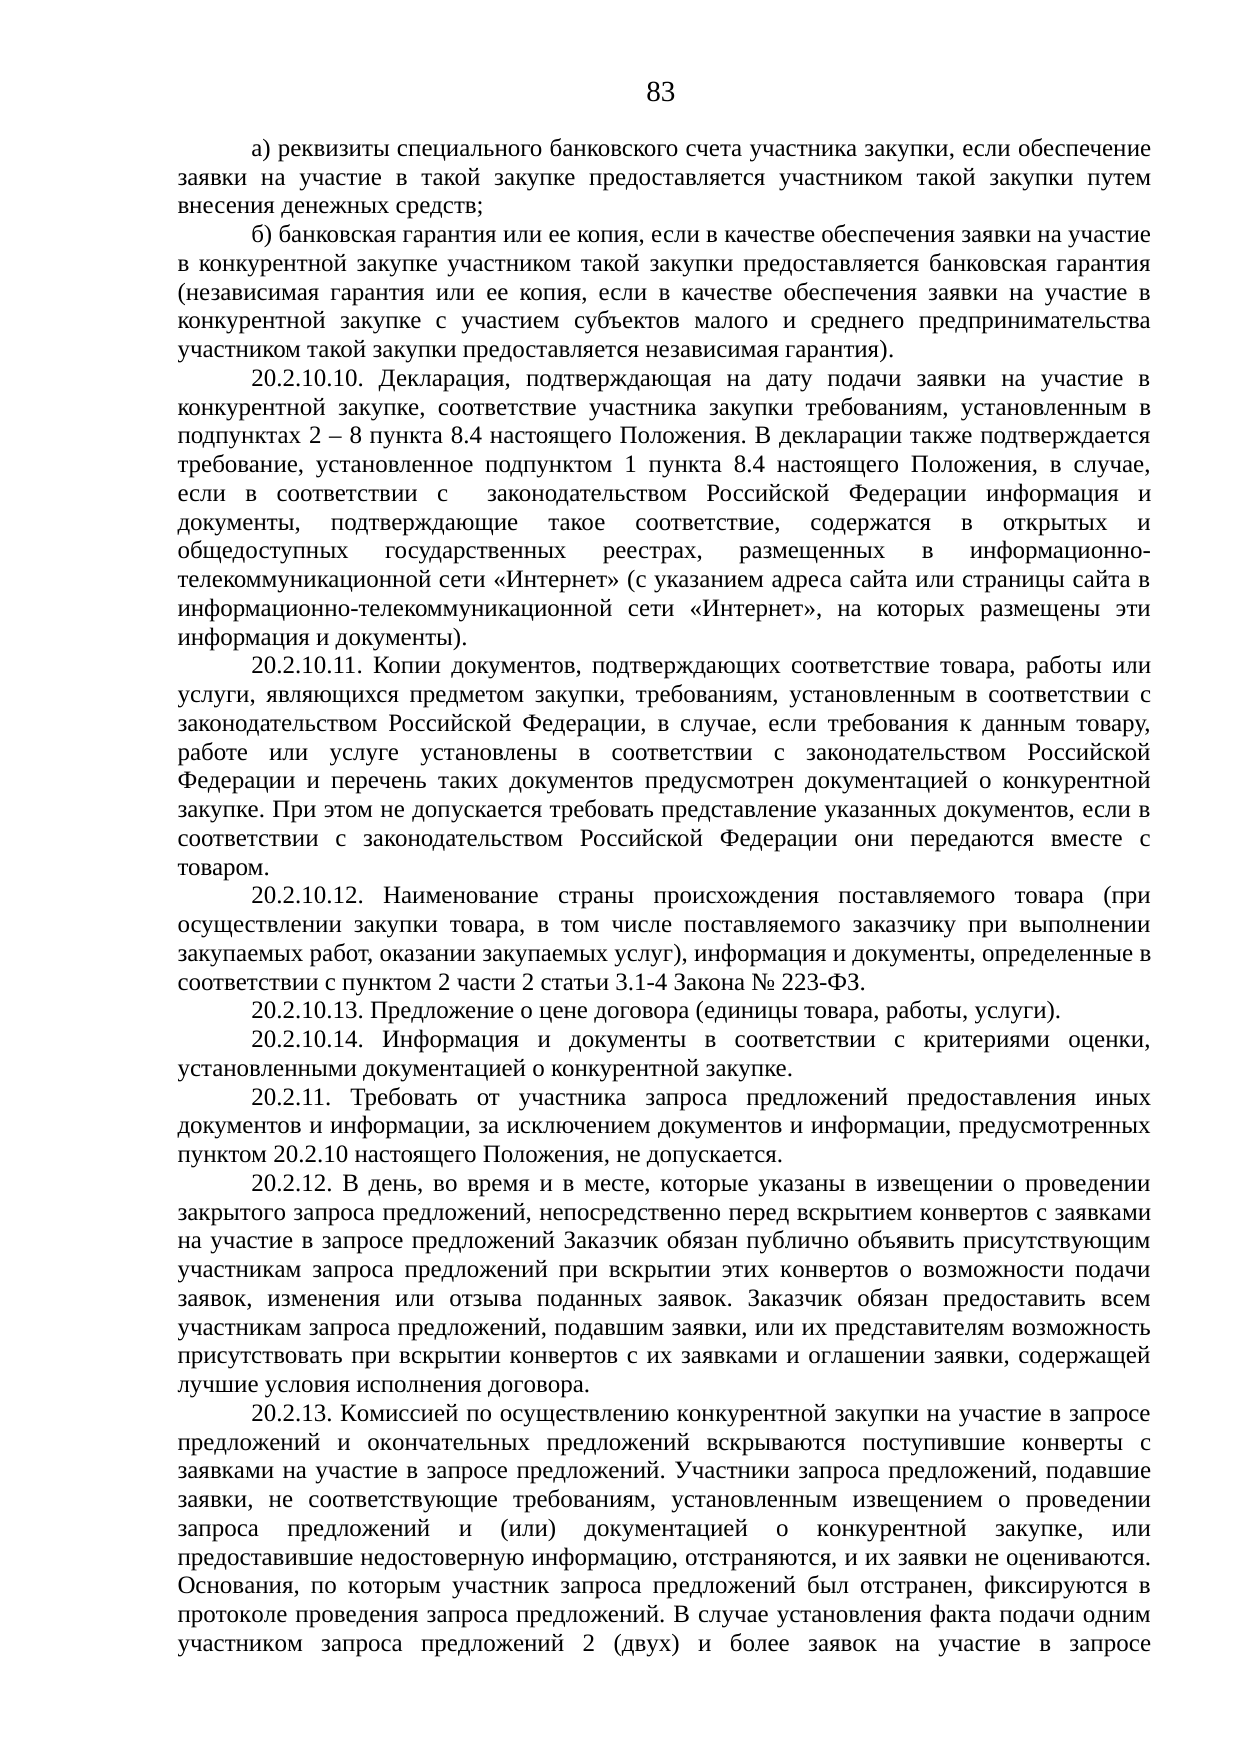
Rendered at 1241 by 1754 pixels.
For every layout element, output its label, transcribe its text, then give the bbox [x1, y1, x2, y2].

text 20.2.10.10. Декларация, подтверждающая на дату подачи заявки на участие в конкурентной закупке, соответствие участника закупки требованиям, установленным в подпунктах 2 – 8 пункта 8.4 настоящего Положения. В декларации также подтверждается требование, установленное подпунктом 1 пункта 8.4 настоящего Положения, в случае, если в соответствии с законодательством Российской Федерации информация и документы, подтверждающие такое соответствие, содержатся в открытых и общедоступных государственных реестрах, размещенных в информационно-телекоммуникационной сети «Интернет» (с указанием адреса сайта или страницы сайта в информационно-телекоммуникационной сети «Интернет», на которых размещены эти информация и документы). [177, 363, 1152, 651]
text 20.2.11. Требовать от участника запроса предложений предоставления иных документов и информации, за исключением документов и информации, предусмотренных пунктом 20.2.10 настоящего Положения, не допускается. [177, 1082, 1152, 1168]
text а) реквизиты специального банковского счета участника закупки, если обеспечение заявки на участие в такой закупке предоставляется участником такой закупки путем внесения денежных средств; [177, 133, 1152, 219]
text 20.2.12. В день, во время и в месте, которые указаны в извещении о проведении закрытого запроса предложений, непосредственно перед вскрытием конвертов с заявками на участие в запросе предложений Заказчик обязан публично объявить присутствующим участникам запроса предложений при вскрытии этих конвертов о возможности подачи заявок, изменения или отзыва поданных заявок. Заказчик обязан предоставить всем участникам запроса предложений, подавшим заявки, или их представителям возможность присутствовать при вскрытии конвертов с их заявками и оглашении заявки, содержащей лучшие условия исполнения договора. [177, 1168, 1152, 1398]
text 20.2.10.12. Наименование страны происхождения поставляемого товара (при осуществлении закупки товара, в том числе поставляемого заказчику при выполнении закупаемых работ, оказании закупаемых услуг), информация и документы, определенные в соответствии с пунктом 2 части 2 статьи 3.1-4 Закона № 223-ФЗ. [177, 881, 1152, 996]
text 20.2.10.13. Предложение о цене договора (единицы товара, работы, услуги). [177, 996, 1152, 1024]
text 20.2.10.14. Информация и документы в соответствии с критериями оценки, установленными документацией о конкурентной закупке. [177, 1024, 1152, 1082]
text 20.2.10.11. Копии документов, подтверждающих соответствие товара, работы или услуги, являющихся предметом закупки, требованиям, установленным в соответствии с законодательством Российской Федерации, в случае, если требования к данным товару, работе или услуге установлены в соответствии с законодательством Российской Федерации и перечень таких документов предусмотрен документацией о конкурентной закупке. При этом не допускается требовать представление указанных документов, если в соответствии с законодательством Российской Федерации они передаются вместе с товаром. [177, 651, 1152, 881]
text б) банковская гарантия или ее копия, если в качестве обеспечения заявки на участие в конкурентной закупке участником такой закупки предоставляется банковская гарантия (независимая гарантия или ее копия, если в качестве обеспечения заявки на участие в конкурентной закупке с участием субъектов малого и среднего предпринимательства участником такой закупки предоставляется независимая гарантия). [177, 219, 1152, 363]
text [177, 1398, 1152, 1657]
